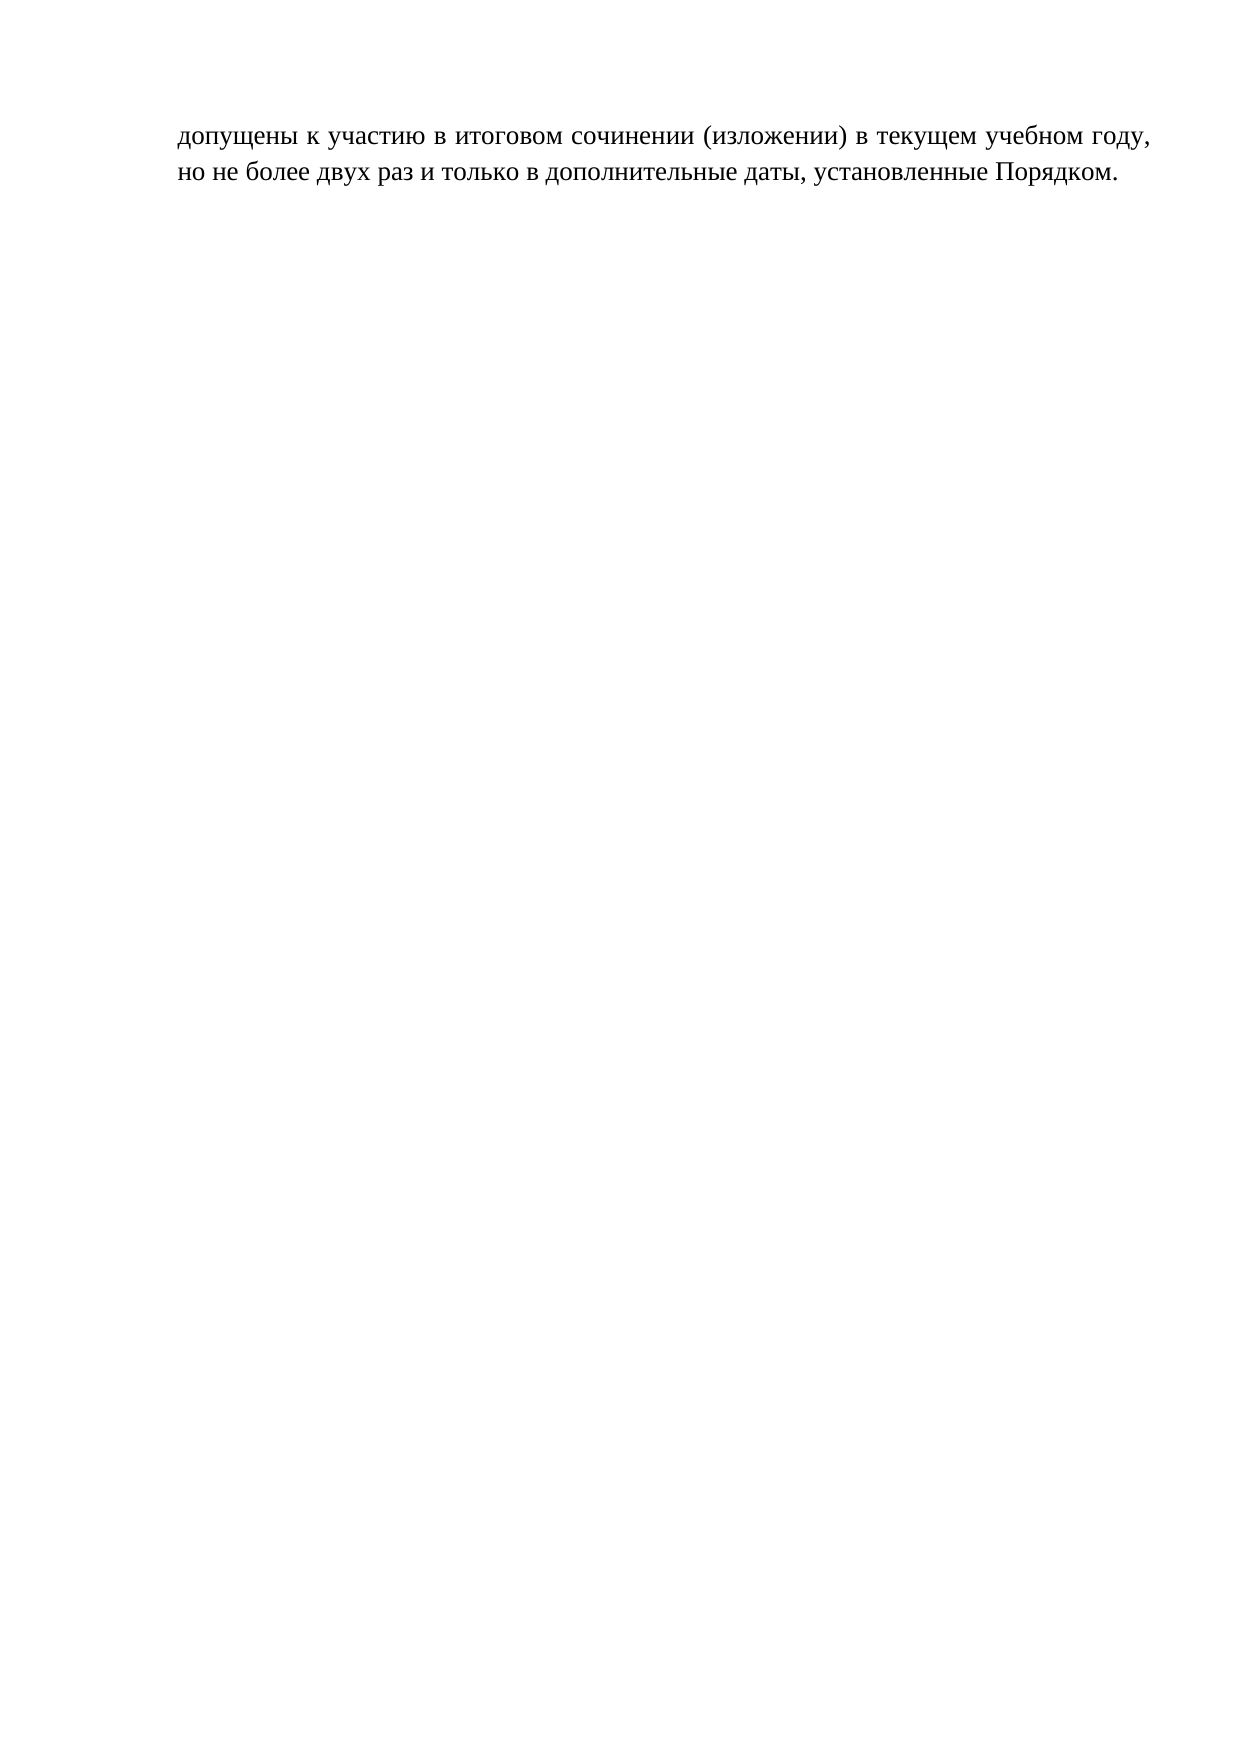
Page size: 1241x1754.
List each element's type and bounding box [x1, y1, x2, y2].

text [177, 118, 1152, 187]
